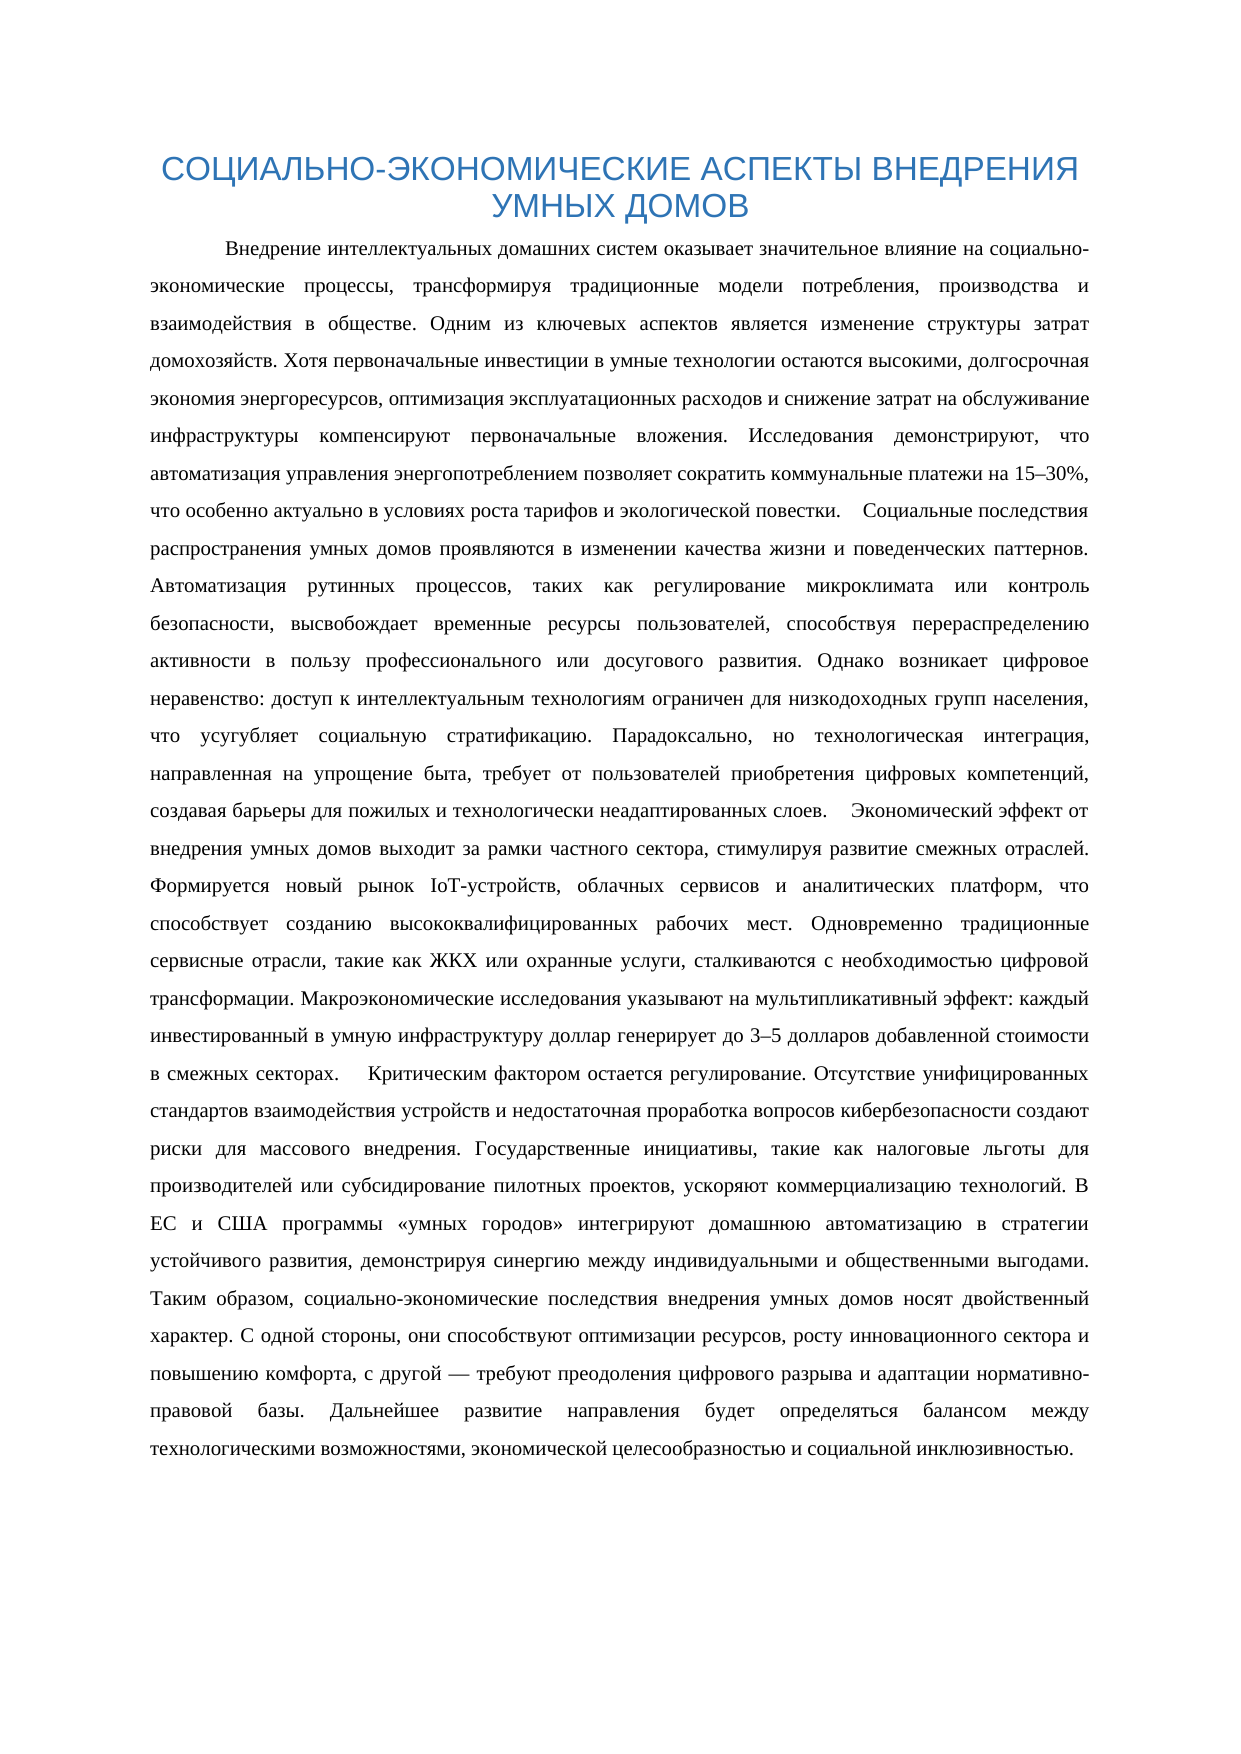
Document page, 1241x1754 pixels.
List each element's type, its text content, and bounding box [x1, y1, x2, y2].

text Внедрение интеллектуальных домашних систем оказывает значительное влияние на социально-экономические процессы, трансформируя традиционные модели потребления, производства и взаимодействия в обществе. Одним из ключевых аспектов является изменение структуры затрат домохозяйств. Хотя первоначальные инвестиции в умные технологии остаются высокими, долгосрочная экономия энергоресурсов, оптимизация эксплуатационных расходов и снижение затрат на обслуживание инфраструктуры компенсируют первоначальные вложения. Исследования демонстрируют, что автоматизация управления энергопотреблением позволяет сократить коммунальные платежи на 15–30%, что особенно актуально в условиях роста тарифов и экологической повестки. Социальные последствия распространения умных домов проявляются в изменении качества жизни и поведенческих паттернов. Автоматизация рутинных процессов, таких как регулирование микроклимата или контроль безопасности, высвобождает временные ресурсы пользователей, способствуя перераспределению активности в пользу профессионального или досугового развития. Однако возникает цифровое неравенство: доступ к интеллектуальным технологиям ограничен для низкодоходных групп населения, что усугубляет социальную стратификацию. Парадоксально, но технологическая интеграция, направленная на упрощение быта, требует от пользователей приобретения цифровых компетенций, создавая барьеры для пожилых и технологически неадаптированных слоев. Экономический эффект от внедрения умных домов выходит за рамки частного сектора, стимулируя развитие смежных отраслей. Формируется новый рынок IoT-устройств, облачных сервисов и аналитических платформ, что способствует созданию высококвалифицированных рабочих мест. Одновременно традиционные сервисные отрасли, такие как ЖКХ или охранные услуги, сталкиваются с необходимостью цифровой трансформации. Макроэкономические исследования указывают на мультипликативный эффект: каждый инвестированный в умную инфраструктуру доллар генерирует до 3–5 долларов добавленной стоимости в смежных секторах. Критическим фактором остается регулирование. Отсутствие унифицированных стандартов взаимодействия устройств и недостаточная проработка вопросов кибербезопасности создают риски для массового внедрения. Государственные инициативы, такие как налоговые льготы для производителей или субсидирование пилотных проектов, ускоряют коммерциализацию технологий. В ЕС и США программы «умных городов» интегрируют домашнюю автоматизацию в стратегии устойчивого развития, демонстрируя синергию между индивидуальными и общественными выгодами. Таким образом, социально-экономические последствия внедрения умных домов носят двойственный характер. С одной стороны, они способствуют оптимизации ресурсов, росту инновационного сектора и повышению комфорта, с другой — требуют преодоления цифрового разрыва и адаптации нормативно-правовой базы. Дальнейшее развитие направления будет определяться балансом между технологическими возможностями, экономической целесообразностью и социальной инклюзивностью. [150, 225, 1090, 1462]
subtitle СОЦИАЛЬНО-ЭКОНОМИЧЕСКИЕ АСПЕКТЫ ВНЕДРЕНИЯ УМНЫХ ДОМОВ [150, 150, 1090, 225]
